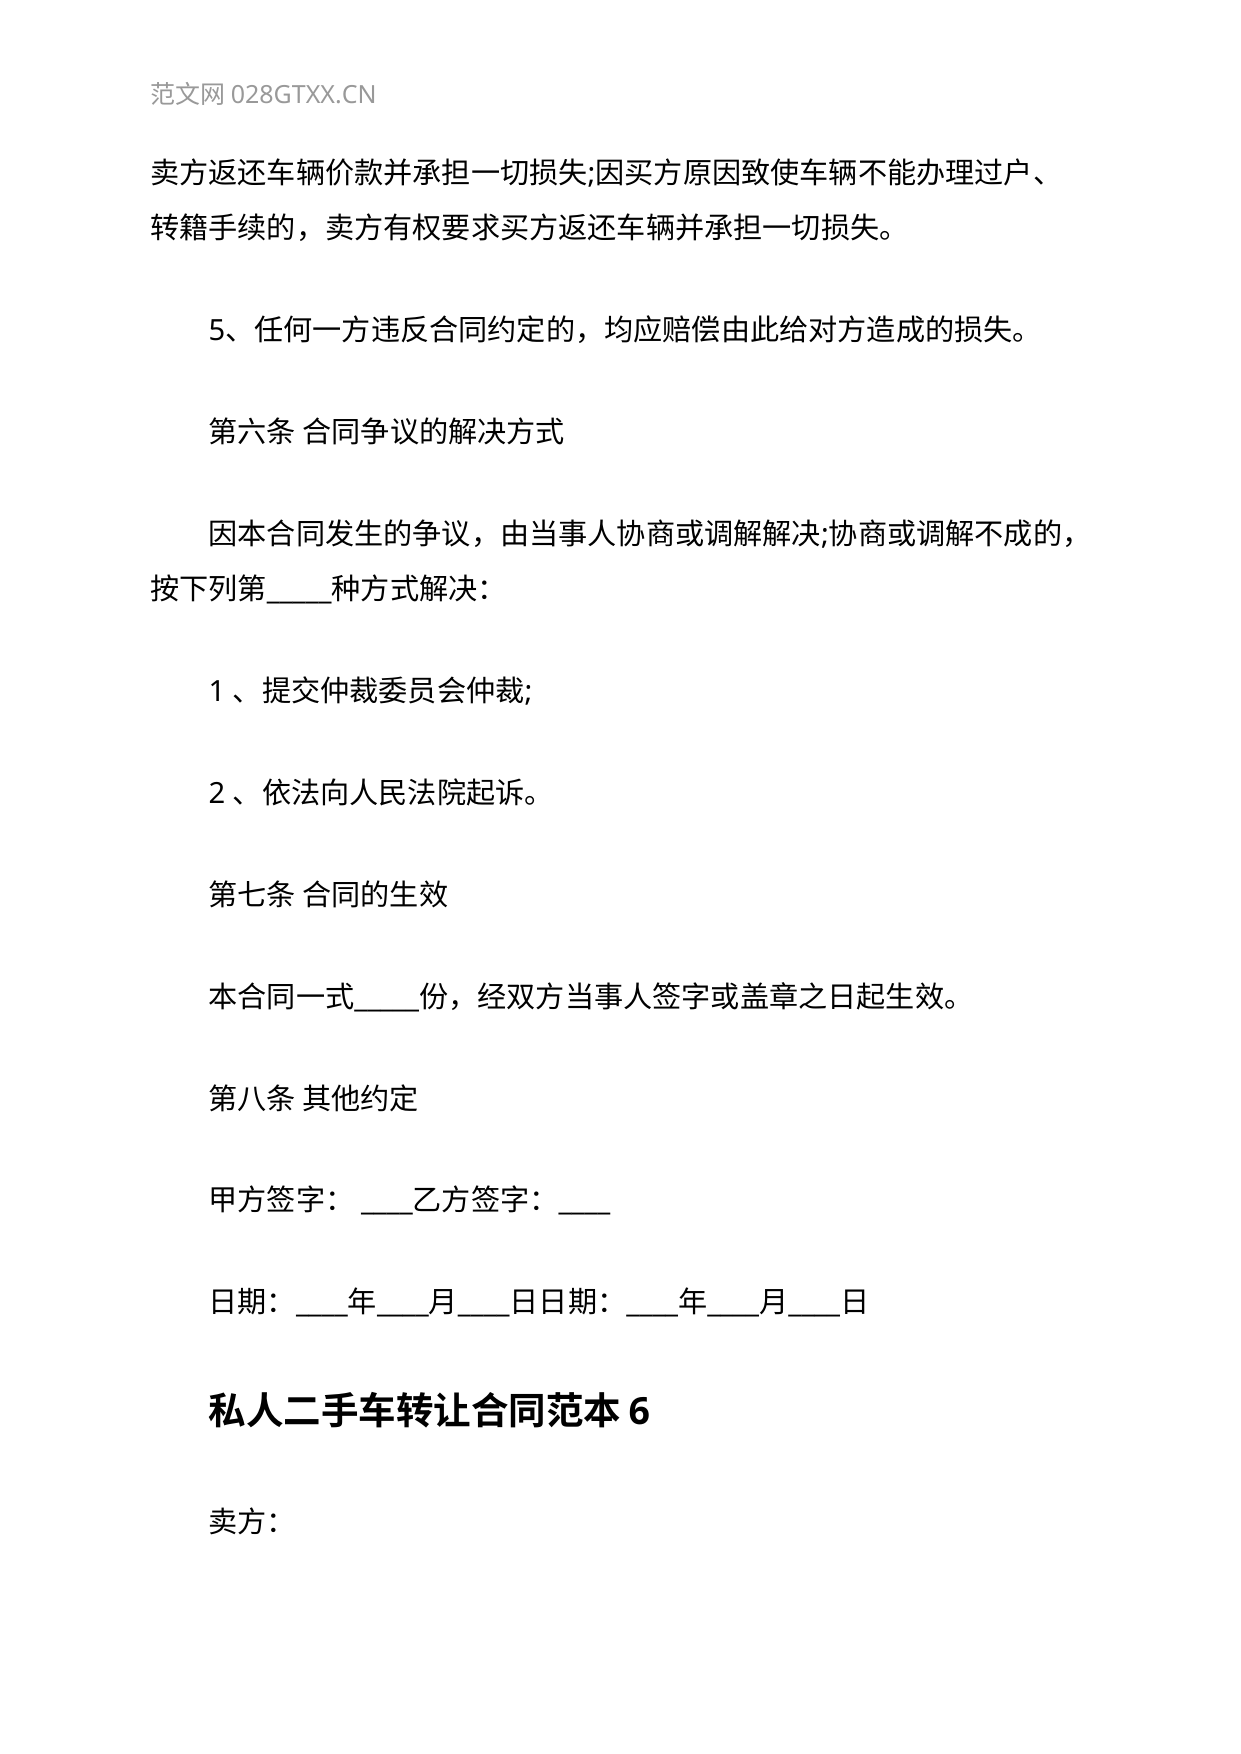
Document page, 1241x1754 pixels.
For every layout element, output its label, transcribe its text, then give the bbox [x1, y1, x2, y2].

text 第七条 合同的生效 [150, 871, 1090, 914]
text 5、任何一方违反合同约定的，均应赔偿由此给对方造成的损失。 [150, 307, 1090, 349]
text 第八条 其他约定 [150, 1075, 1090, 1117]
text 日期：____年____月____日日期：____年____月____日 [150, 1279, 1090, 1321]
text 第六条 合同争议的解决方式 [150, 409, 1090, 451]
text 因本合同发生的争议，由当事人协商或调解解决;协商或调解不成的，按下列第_____种方式解决： [150, 511, 1090, 608]
text 甲方签字： ____乙方签字：____ [150, 1177, 1090, 1219]
text 本合同一式_____份，经双方当事人签字或盖章之日起生效。 [150, 973, 1090, 1016]
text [150, 150, 1090, 247]
text 1 、提交仲裁委员会仲裁; [150, 667, 1090, 710]
text 私人二手车转让合同范本6 [150, 1381, 1090, 1435]
text 卖方： [150, 1498, 1090, 1541]
text 2 、依法向人民法院起诉。 [150, 769, 1090, 812]
